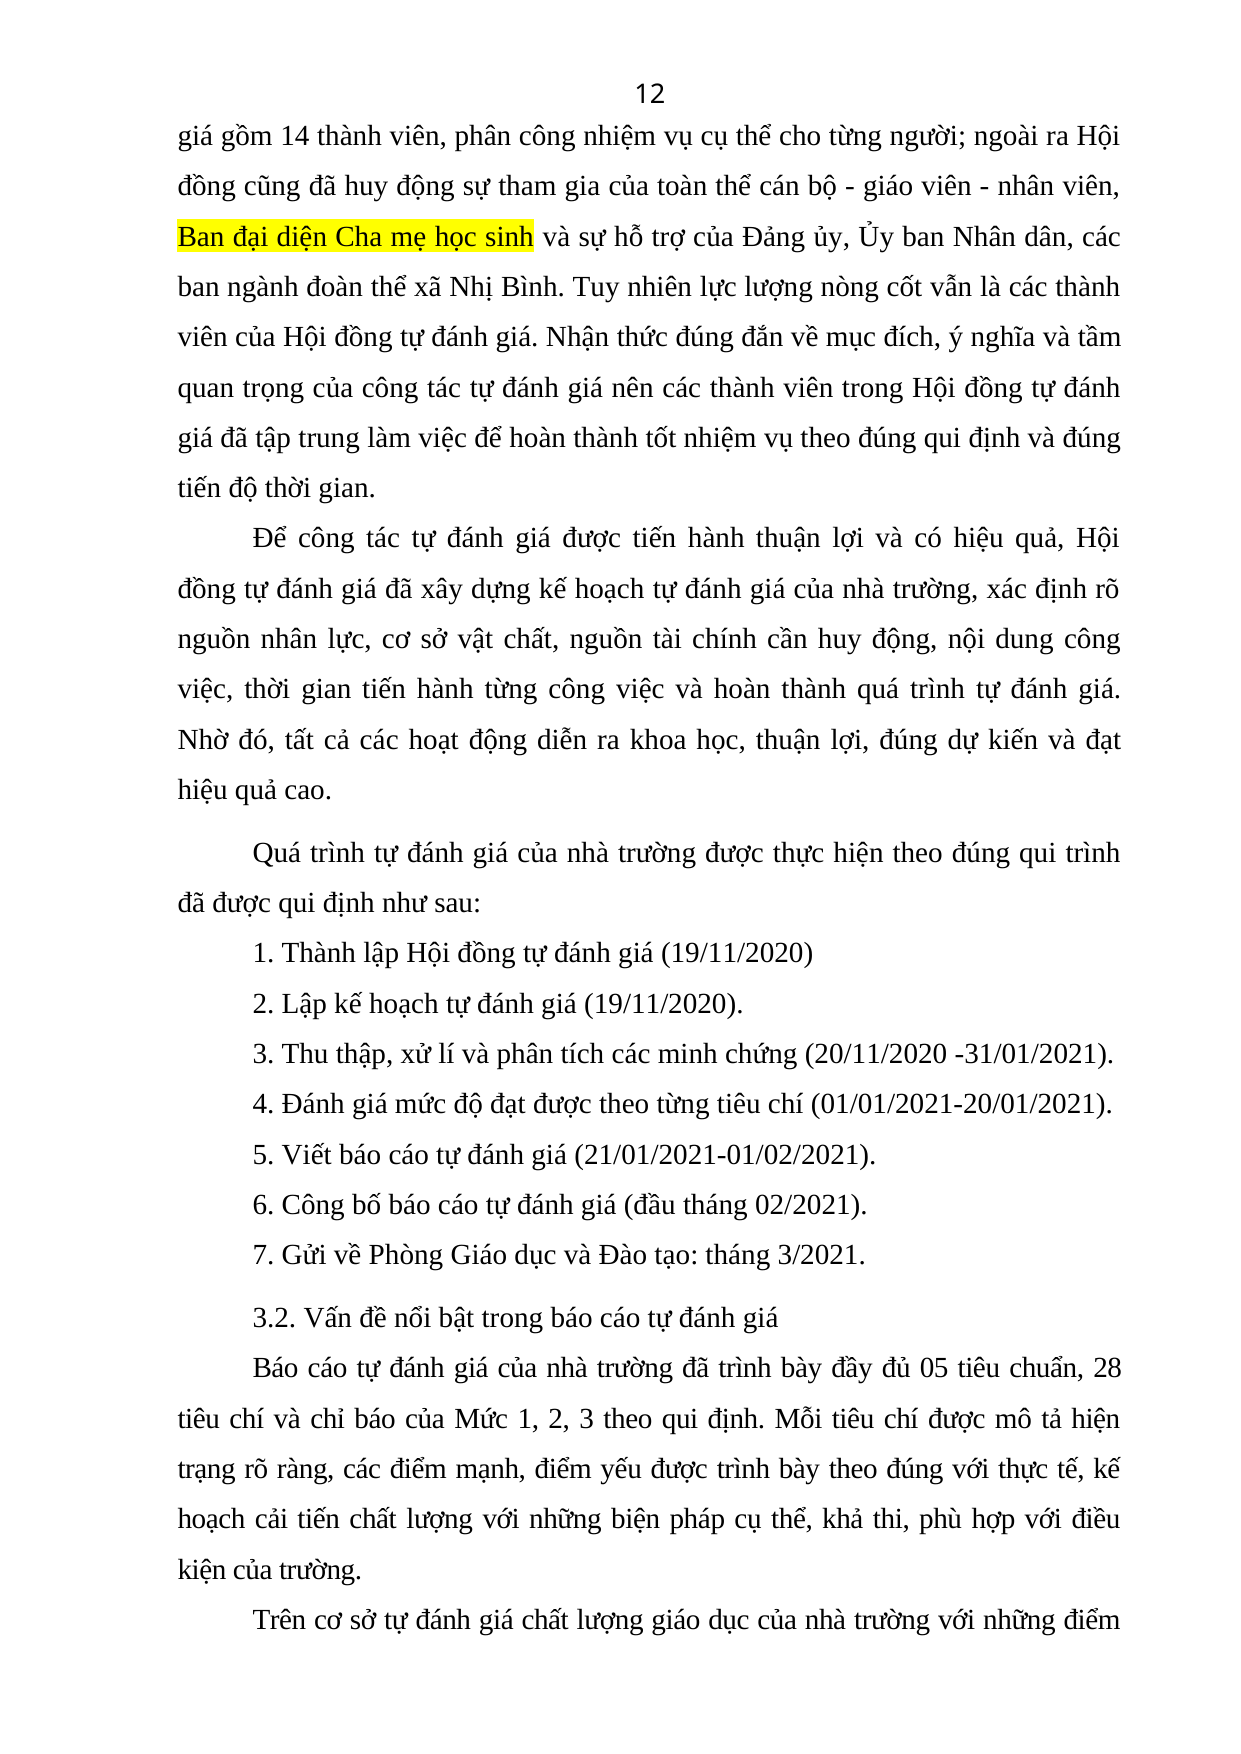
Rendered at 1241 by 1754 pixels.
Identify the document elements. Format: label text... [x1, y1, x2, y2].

text 5. Viết báo cáo tự đánh giá (21/01/2021-01/02/2021). [177, 1137, 1122, 1170]
text Để công tác tự đánh giá được tiến hành thuận lợi và có hiệu quả, Hội đồng tự đánh giá đã xây dựng kế hoạch tự đánh giá của nhà trường, xác định rõ nguồn nhân lực, cơ sở vật chất, nguồn tài chính cần huy động, nội dung công việc, thời gian tiến hành từng công việc và hoàn thành quá trình tự đánh giá. Nhờ đó, tất cả các hoạt động diễn ra khoa học, thuận lợi, đúng dự kiến và đạt hiệu quả cao. [177, 521, 1122, 806]
text 3. Thu thập, xử lí và phân tích các minh chứng (20/11/2020 -31/01/2021). [177, 1036, 1122, 1070]
text 2. Lập kế hoạch tự đánh giá (19/11/2020). [177, 986, 1122, 1019]
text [177, 1602, 1122, 1636]
text Quá trình tự đánh giá của nhà trường được thực hiện theo đúng qui trình đã được qui định như sau: [177, 835, 1122, 919]
text Báo cáo tự đánh giá của nhà trường đã trình bày đầy đủ 05 tiêu chuẩn, 28 tiêu chí và chỉ báo của Mức 1, 2, 3 theo qui định. Mỗi tiêu chí được mô tả hiện trạng rõ ràng, các điểm mạnh, điểm yếu được trình bày theo đúng với thực tế, kế hoạch cải tiến chất lượng với những biện pháp cụ thể, khả thi, phù hợp với điều kiện của trường. [177, 1351, 1122, 1585]
text 1. Thành lập Hội đồng tự đánh giá (19/11/2020) [177, 936, 1122, 969]
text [177, 118, 1122, 504]
text 7. Gửi về Phòng Giáo dục và Đào tạo: tháng 3/2021. [177, 1237, 1122, 1271]
text 4. Đánh giá mức độ đạt được theo từng tiêu chí (01/01/2021-20/01/2021). [177, 1087, 1122, 1120]
text 6. Công bố báo cáo tự đánh giá (đầu tháng 02/2021). [177, 1187, 1122, 1221]
text 3.2. Vấn đề nổi bật trong báo cáo tự đánh giá [177, 1300, 1122, 1334]
